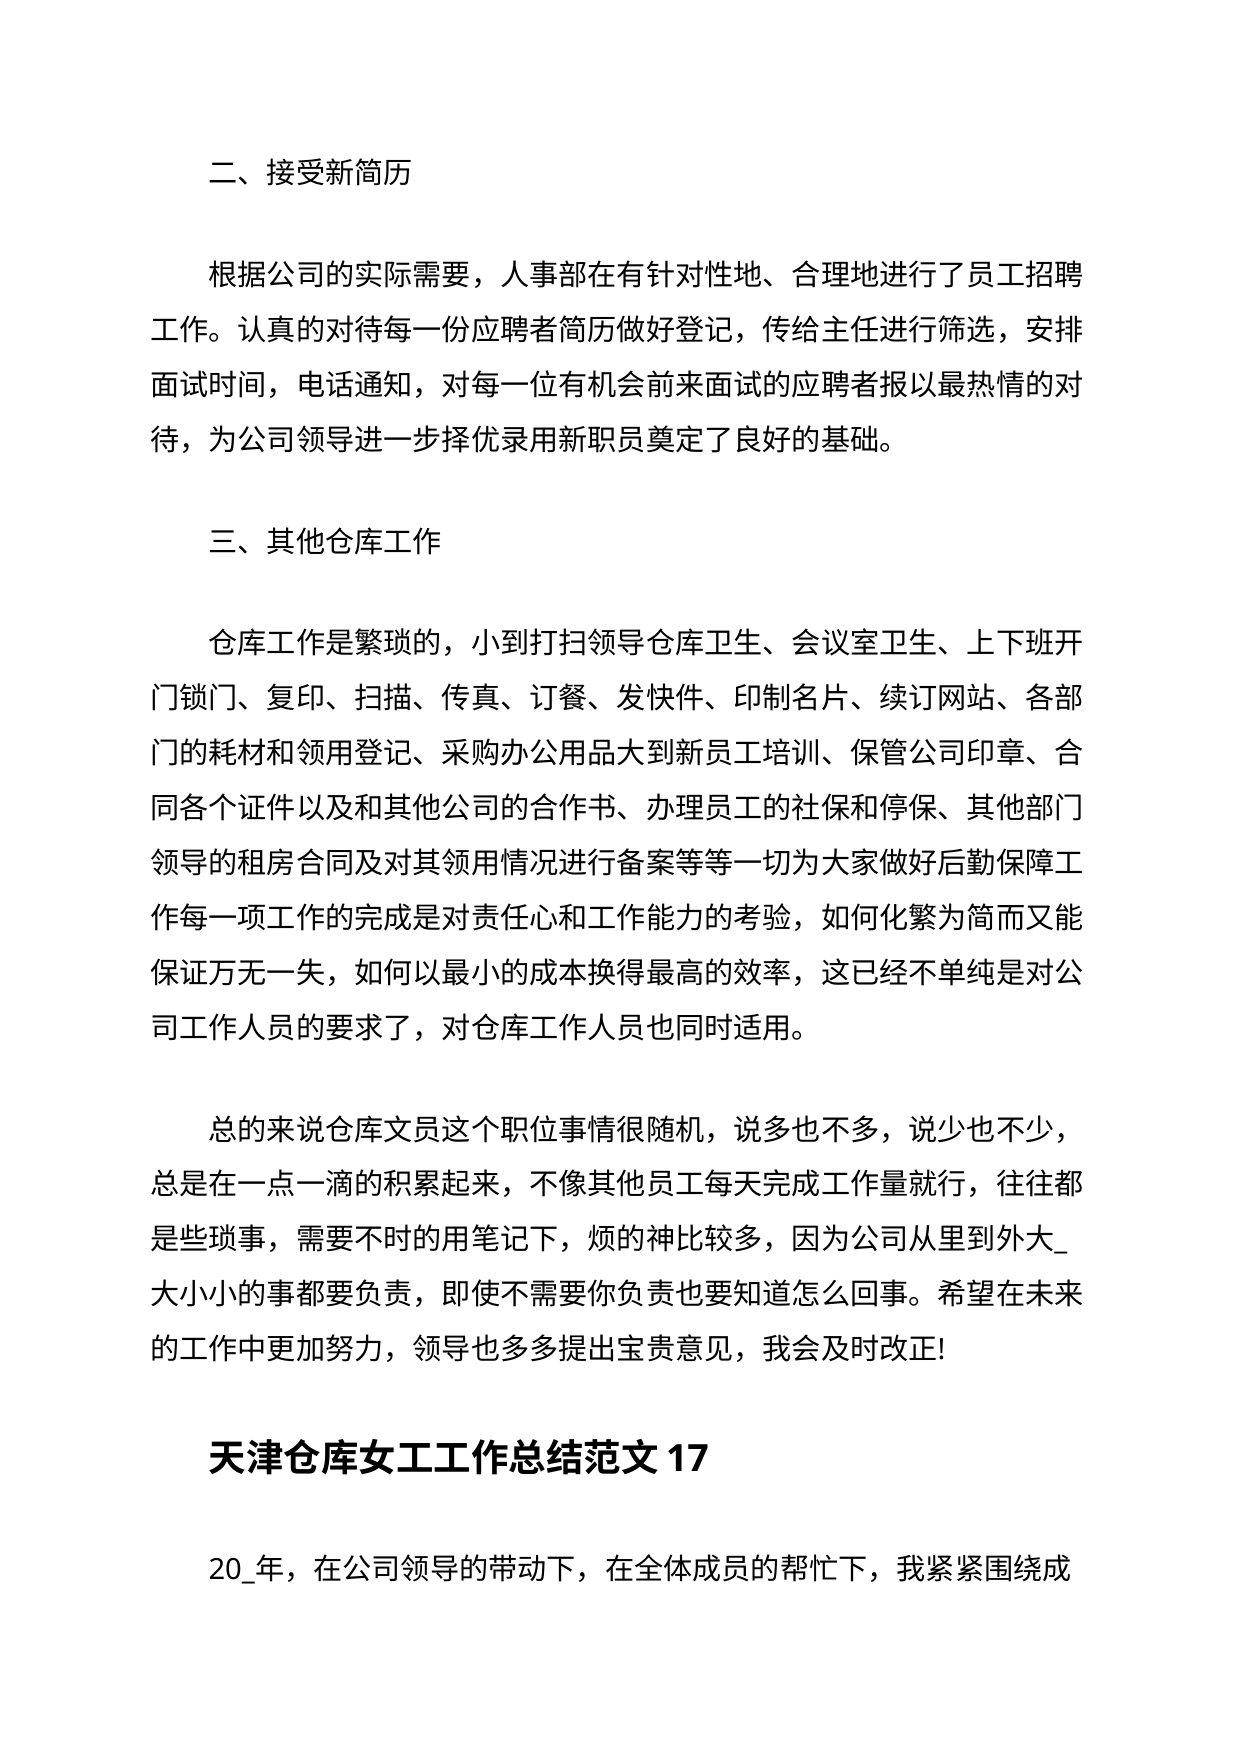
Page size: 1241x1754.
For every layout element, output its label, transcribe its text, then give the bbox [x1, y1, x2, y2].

text 二、接受新简历 [150, 150, 1090, 192]
text 仓库工作是繁琐的，小到打扫领导仓库卫生、会议室卫生、上下班开门锁门、复印、扫描、传真、订餐、发快件、印制名片、续订网站、各部门的耗材和领用登记、采购办公用品大到新员工培训、保管公司印章、合同各个证件以及和其他公司的合作书、办理员工的社保和停保、其他部门领导的租房合同及对其领用情况进行备案等等一切为大家做好后勤保障工作每一项工作的完成是对责任心和工作能力的考验，如何化繁为简而又能保证万无一失，如何以最小的成本换得最高的效率，这已经不单纯是对公司工作人员的要求了，对仓库工作人员也同时适用。 [150, 620, 1090, 1047]
text 根据公司的实际需要，人事部在有针对性地、合理地进行了员工招聘工作。认真的对待每一份应聘者简历做好登记，传给主任进行筛选，安排面试时间，电话通知，对每一位有机会前来面试的应聘者报以最热情的对待，为公司领导进一步择优录用新职员奠定了良好的基础。 [150, 252, 1090, 459]
text 总的来说仓库文员这个职位事情很随机，说多也不多，说少也不少，总是在一点一滴的积累起来，不像其他员工每天完成工作量就行，往往都是些琐事，需要不时的用笔记下，烦的神比较多，因为公司从里到外大_大小小的事都要负责，即使不需要你负责也要知道怎么回事。希望在未来的工作中更加努力，领导也多多提出宝贵意见，我会及时改正! [150, 1106, 1090, 1368]
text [150, 1545, 1090, 1588]
text 三、其他仓库工作 [150, 518, 1090, 561]
text 天津仓库女工工作总结范文17 [150, 1428, 1090, 1482]
